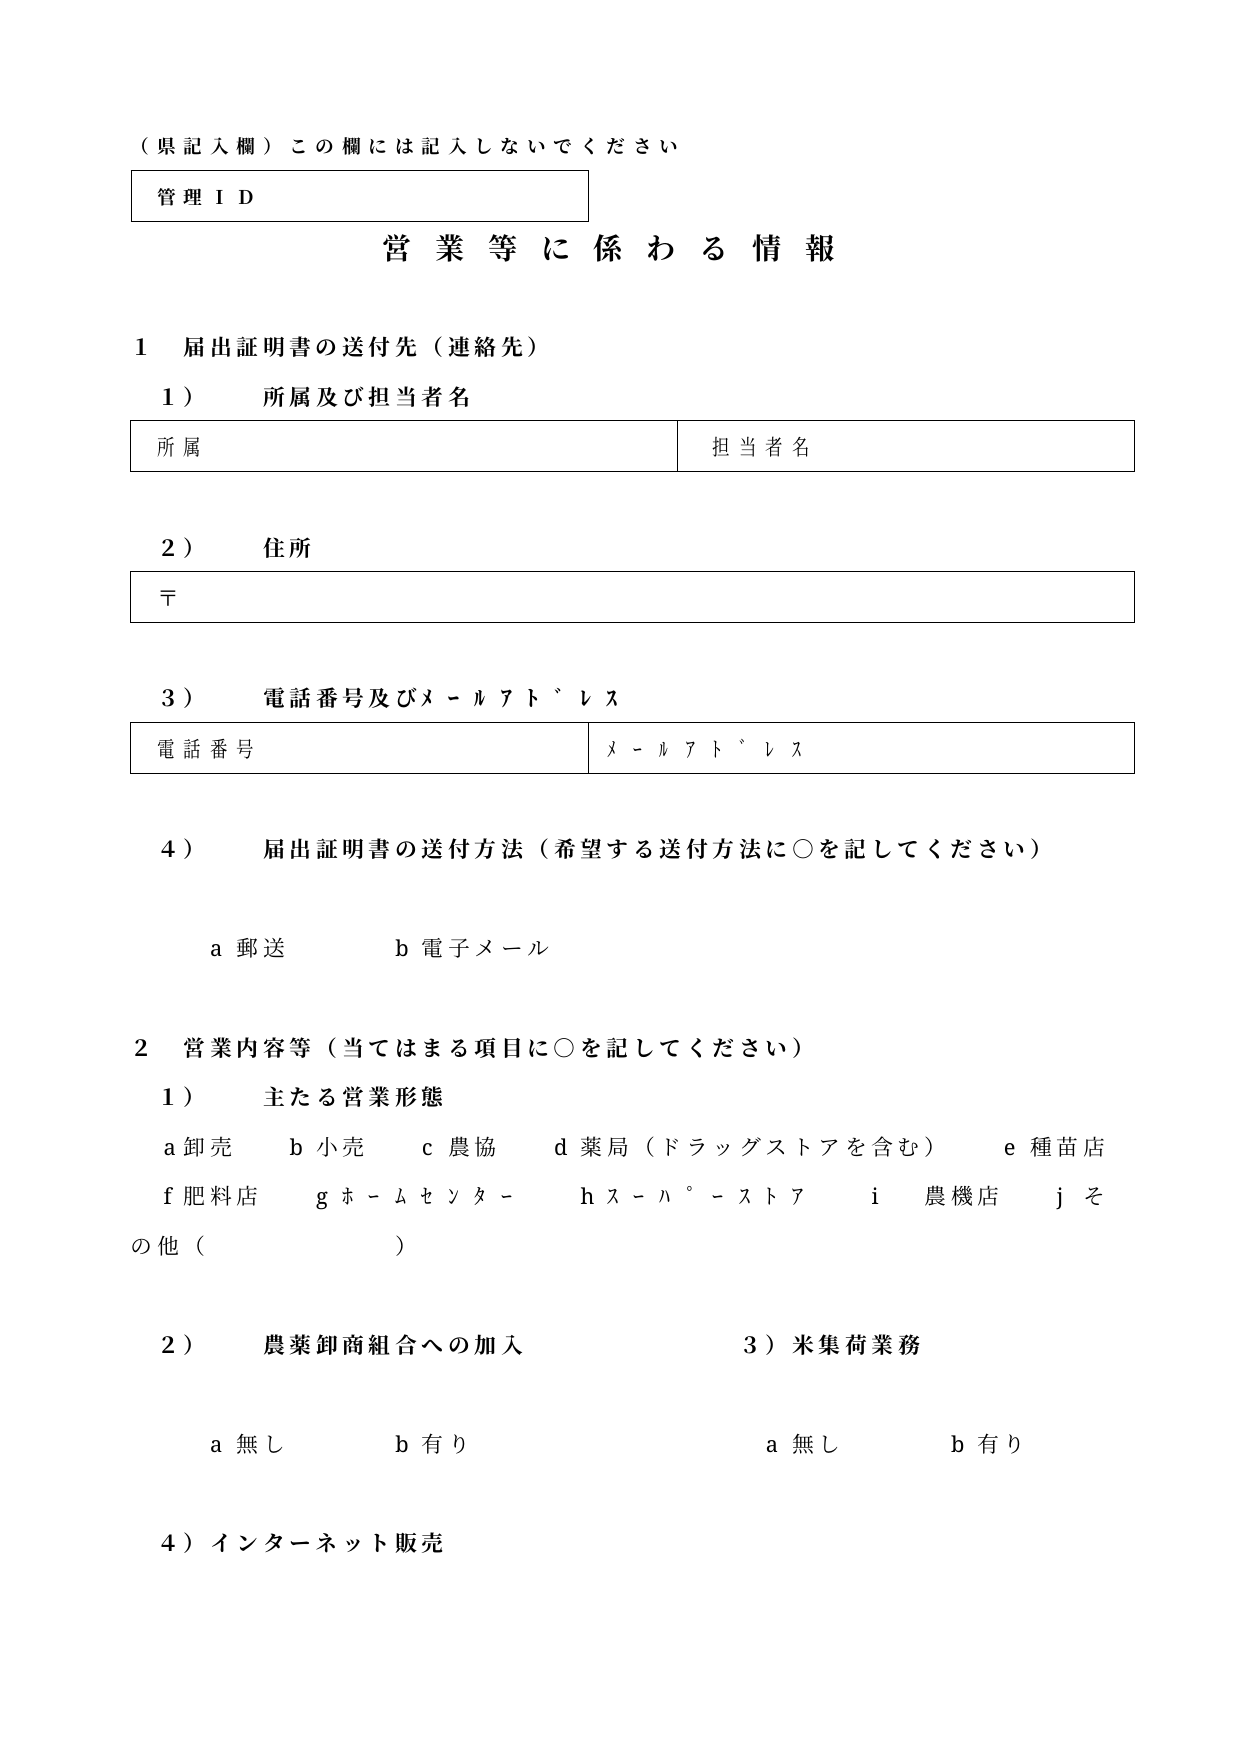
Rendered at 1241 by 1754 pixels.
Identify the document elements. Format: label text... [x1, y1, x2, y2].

text １ 届出証明書の送付先（連絡先） [131, 321, 1109, 371]
text f 肥料店 g ﾎｰﾑｾﾝﾀｰ h ｽｰﾊﾟｰｽﾄｱ i 農機店 j その他（ ） [131, 1170, 1109, 1269]
list 届出証明書の送付方法（希望する送付方法に○を記してください） [154, 823, 1109, 873]
list 主たる営業形態 [154, 1071, 1109, 1121]
text ４）インターネット販売 [131, 1517, 1109, 1567]
text ２ 営業内容等（当てはまる項目に○を記してください） [131, 1022, 1109, 1071]
table_header 電話番号 [131, 723, 588, 773]
table_header ﾒｰﾙｱﾄﾞﾚｽ [589, 723, 1134, 773]
text 営業等に係わる情報 [131, 222, 1109, 272]
text a 卸売 b 小売 c 農協 d 薬局（ドラッグストアを含む） e 種苗店 [131, 1121, 1109, 1170]
list 電話番号及びﾒｰﾙｱﾄﾞﾚｽ [154, 672, 1109, 722]
text （県記入欄）この欄には記入しないでください [131, 121, 1109, 170]
table_header 担当者名 [678, 421, 1134, 471]
list 農薬卸商組合への加入 ３）米集荷業務 [154, 1319, 1109, 1369]
text a 郵送 b 電子メール [131, 922, 1109, 972]
table_header 所属 [131, 421, 677, 471]
table_header 〒 [131, 572, 1134, 622]
list 所属及び担当者名 [154, 371, 1109, 420]
text a 無し b 有り a 無し b 有り [131, 1418, 1109, 1468]
list 住所 [154, 522, 1109, 571]
table_header 管理ＩＤ [132, 171, 588, 221]
